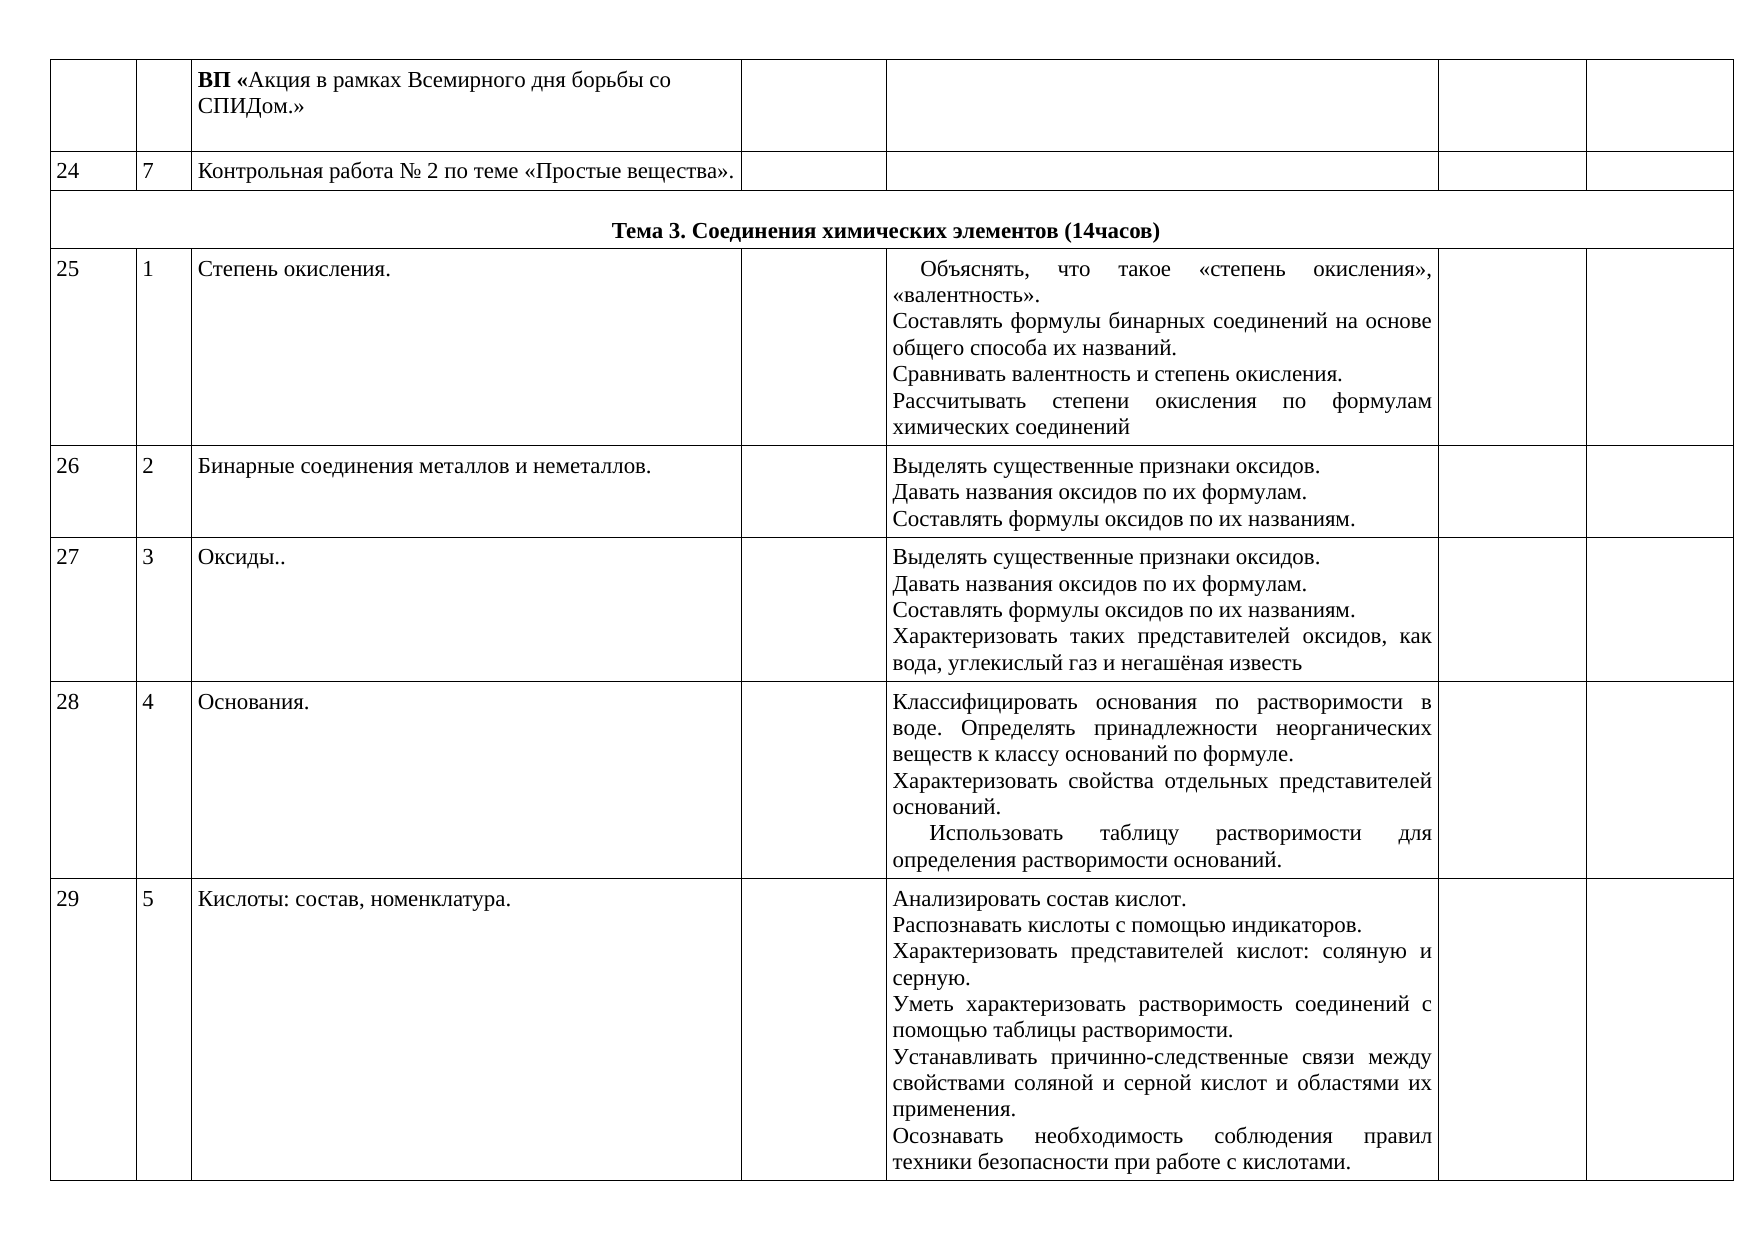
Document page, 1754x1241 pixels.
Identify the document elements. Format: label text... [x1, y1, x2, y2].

table_cell [742, 682, 886, 878]
table_cell [742, 60, 886, 151]
table_cell [742, 538, 886, 681]
table_cell Классифицировать основания по растворимости в воде. Определять принадлежности неорганических веществ к классу оснований по формуле. Характеризовать свойства отдельных представителей оснований. Использовать таблицу растворимости для определения растворимости оснований. [887, 682, 1438, 878]
table_cell 29 [51, 879, 136, 1180]
table_cell [1439, 538, 1586, 681]
table_cell [1587, 538, 1733, 681]
table_cell Бинарные соединения металлов и неметаллов. [192, 446, 741, 537]
table_cell 23 [51, 60, 136, 151]
table_cell Кислоты: состав, номенклатура. [192, 879, 741, 1180]
table_cell [1439, 682, 1586, 878]
table_cell [887, 152, 1438, 189]
table_cell [1439, 446, 1586, 537]
table_cell [1587, 249, 1733, 445]
table_cell [1587, 446, 1733, 537]
table_cell 26 [51, 446, 136, 537]
table_cell 1 [137, 249, 191, 445]
table_cell Степень окисления. [192, 249, 741, 445]
table_cell 24 [51, 152, 136, 189]
table_cell Контрольная работа № 2 по теме «Простые вещества». [192, 152, 741, 189]
table_cell Анализировать состав кислот. Распознавать кислоты с помощью индикаторов. Характеризовать представителей кислот: соляную и серную. Уметь характеризовать растворимость соединений с помощью таблицы растворимости. Устанавливать причинно-следственные связи между свойствами соляной и серной кислот и областями их применения. Осознавать необходимость соблюдения правил техники безопасности при работе с кислотами. [887, 879, 1438, 1180]
table_cell [1439, 60, 1586, 151]
table_cell [1587, 879, 1733, 1180]
table_cell 4 [137, 682, 191, 878]
table_cell 5 [137, 879, 191, 1180]
table_cell 7 [137, 152, 191, 189]
table_cell [1587, 60, 1733, 151]
table_cell [1587, 152, 1733, 189]
table_cell [742, 446, 886, 537]
table_cell Выделять существенные признаки оксидов. Давать названия оксидов по их формулам. Составлять формулы оксидов по их названиям. Характеризовать таких представителей оксидов, как вода, углекислый газ и негашёная известь [887, 538, 1438, 681]
table_cell [742, 152, 886, 189]
table_cell [1439, 249, 1586, 445]
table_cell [192, 60, 741, 151]
table_cell [887, 60, 1438, 151]
table_cell 25 [51, 249, 136, 445]
table_cell [1587, 682, 1733, 878]
table_cell [1439, 152, 1586, 189]
table_cell 2 [137, 446, 191, 537]
table_cell Основания. [192, 682, 741, 878]
table_cell 6 [137, 60, 191, 151]
table_cell [742, 249, 886, 445]
table_cell 3 [137, 538, 191, 681]
table_cell Выделять существенные признаки оксидов. Давать названия оксидов по их формулам. Составлять формулы оксидов по их названиям. [887, 446, 1438, 537]
table_cell Оксиды.. [192, 538, 741, 681]
table_cell 27 [51, 538, 136, 681]
table_cell Тема 3. Соединения химических элементов (14часов) [51, 191, 1733, 248]
table_cell [1439, 879, 1586, 1180]
table_cell 28 [51, 682, 136, 878]
table_cell [742, 879, 886, 1180]
table_cell Объяснять, что такое «степень окисления», «валентность». Составлять формулы бинарных соединений на основе общего способа их названий. Сравнивать валентность и степень окисления. Рассчитывать степени окисления по формулам химических соединений [887, 249, 1438, 445]
